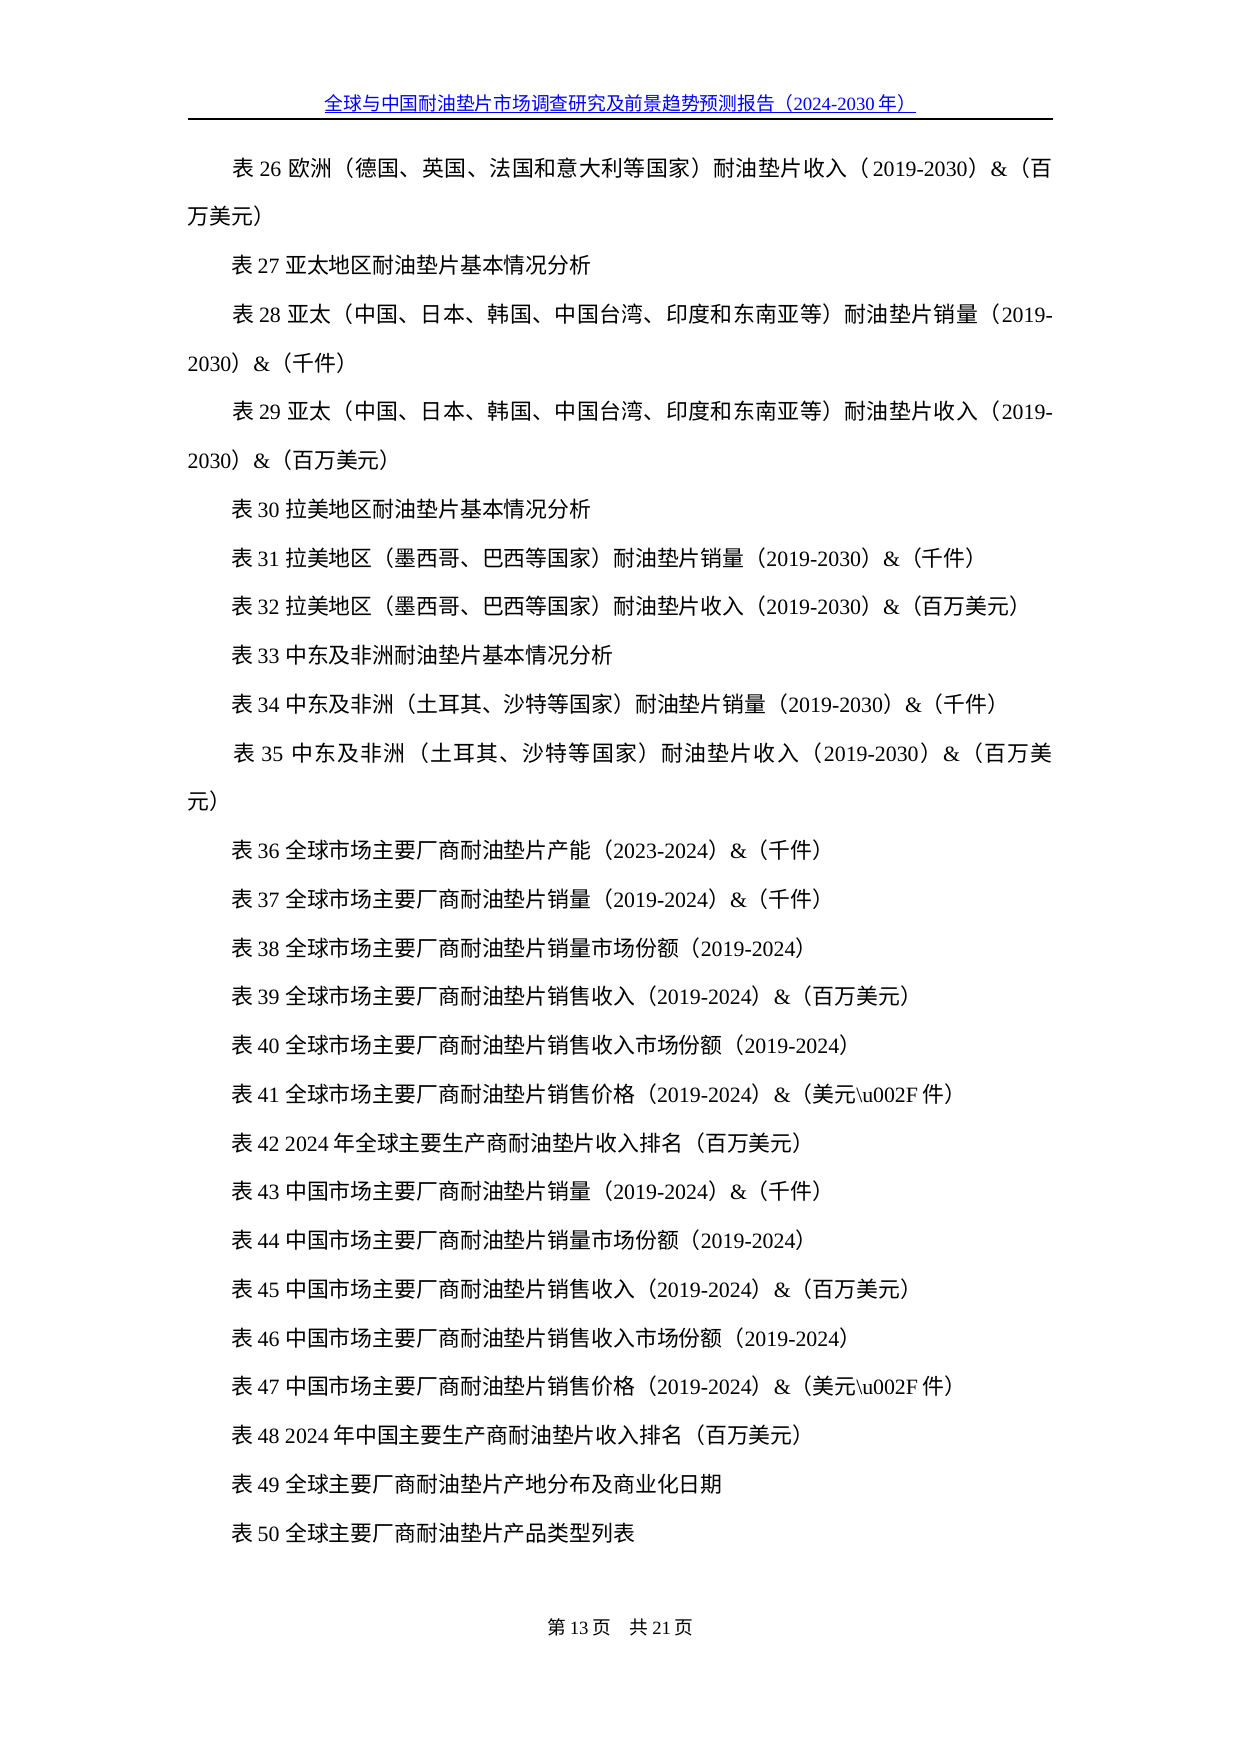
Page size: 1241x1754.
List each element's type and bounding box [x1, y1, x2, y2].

text [187, 150, 1053, 1548]
